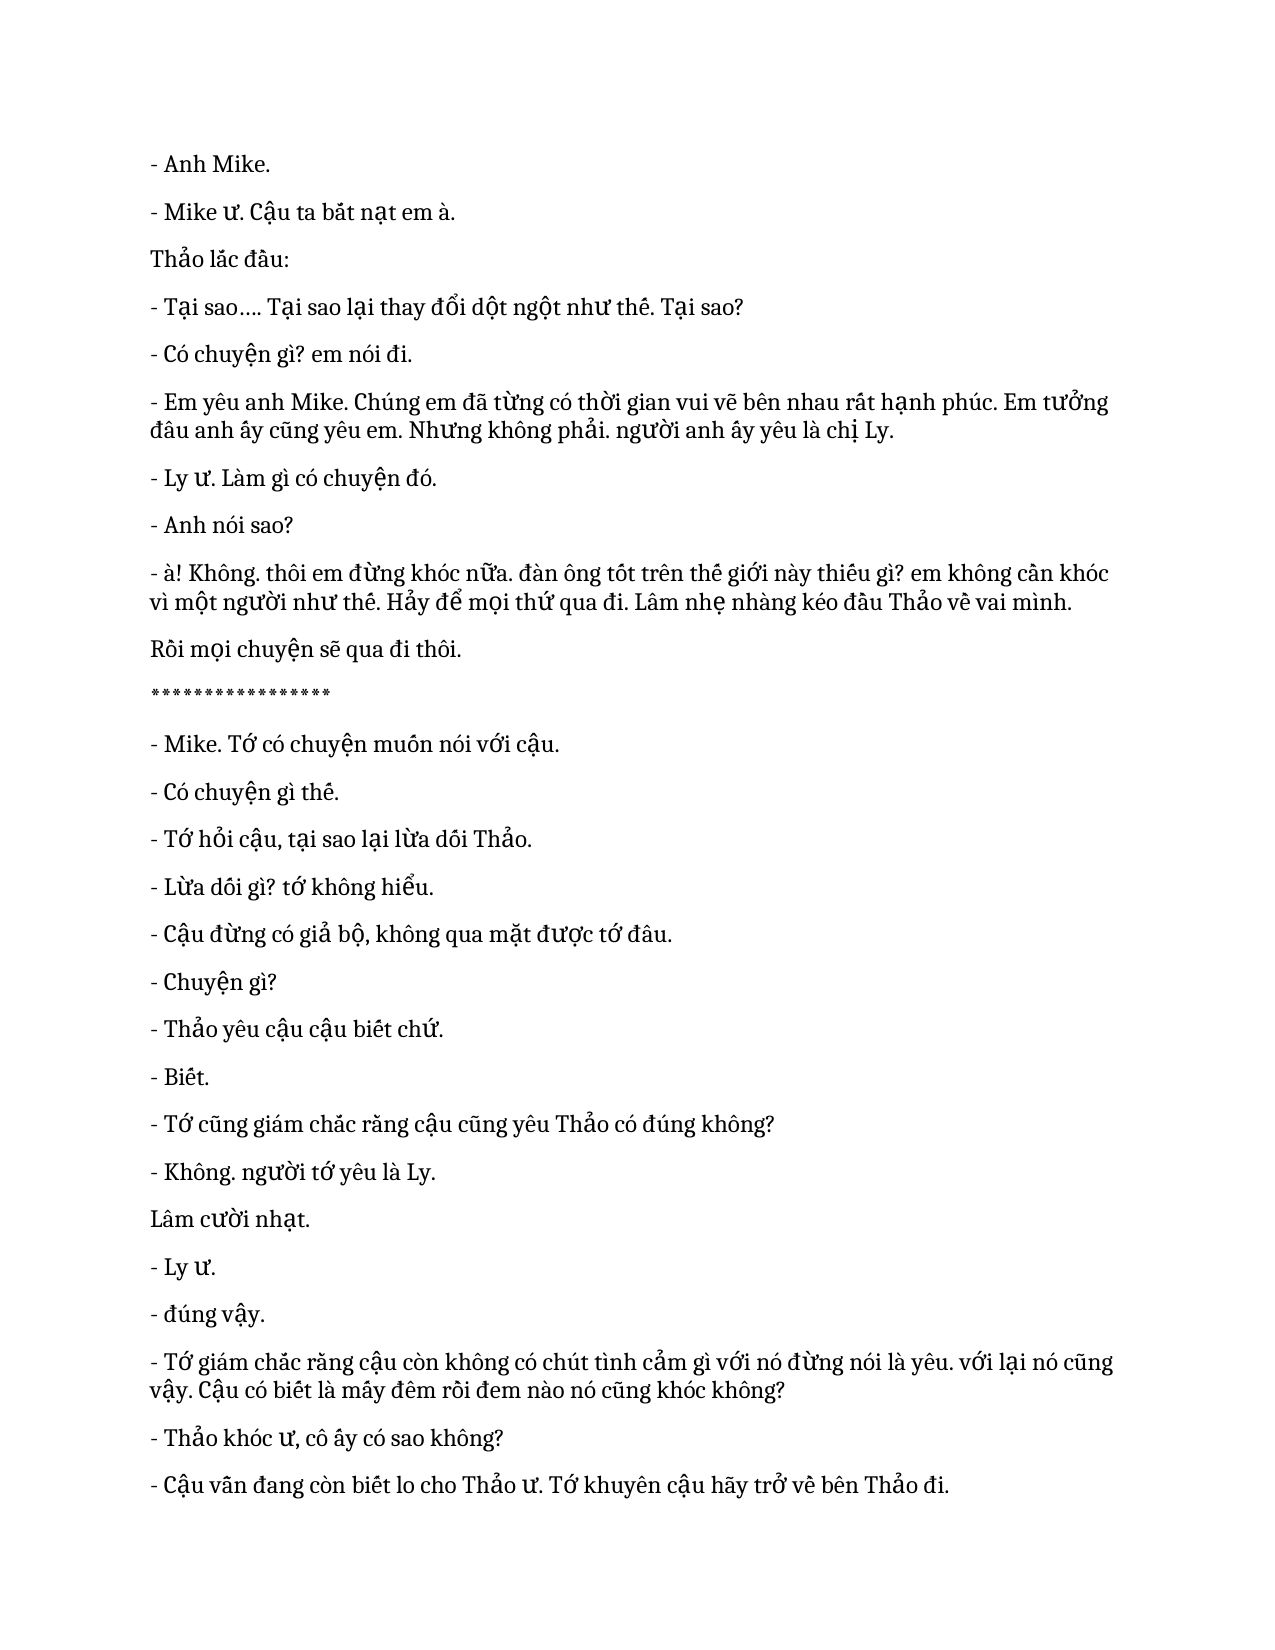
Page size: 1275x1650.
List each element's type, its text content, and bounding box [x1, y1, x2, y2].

text - Không. người tớ yêu là Ly. [150, 1157, 1125, 1186]
text ***************** [150, 682, 1125, 711]
text - Mike. Tớ có chuyện muốn nói với cậu. [150, 730, 1125, 759]
text - Tớ cũng giám chắc rằng cậu cũng yêu Thảo có đúng không? [150, 1110, 1125, 1139]
text - Có chuyện gì? em nói đi. [150, 340, 1125, 369]
text - Em yêu anh Mike. Chúng em đã từng có thời gian vui vẽ bên nhau rất hạnh phúc. Em tưởng đâu anh ấy cũng yêu em. Nhưng không phải. người anh ấy yêu là chị Ly. [150, 387, 1125, 445]
text - Có chuyện gì thế. [150, 777, 1125, 806]
text Thảo lắc đầu: [150, 245, 1125, 274]
text - Thảo yêu cậu cậu biết chứ. [150, 1015, 1125, 1044]
text - Anh Mike. [150, 150, 1125, 179]
text - Biết. [150, 1062, 1125, 1091]
text - à! Không. thôi em đừng khóc nữa. đàn ông tốt trên thế giới này thiếu gì? em không cần khóc vì một người như thế. Hảy để mọi thứ qua đi. Lâm nhẹ nhàng kéo đầu Thảo về vai mình. [150, 559, 1125, 616]
text - đúng vậy. [150, 1300, 1125, 1329]
text - Cậu vẫn đang còn biết lo cho Thảo ư. Tớ khuyên cậu hãy trở về bên Thảo đi. [150, 1471, 1125, 1500]
text - Chuyện gì? [150, 967, 1125, 996]
text - Cậu đừng có giả bộ, không qua mặt được tớ đâu. [150, 920, 1125, 949]
text Rồi mọi chuyện sẽ qua đi thôi. [150, 635, 1125, 664]
text - Ly ư. Làm gì có chuyện đó. [150, 464, 1125, 492]
text - Ly ư. [150, 1252, 1125, 1281]
text - Tớ hỏi cậu, tại sao lại lừa dối Thảo. [150, 825, 1125, 854]
text - Mike ư. Cậu ta bắt nạt em à. [150, 197, 1125, 226]
text - Thảo khóc ư, cô ấy có sao không? [150, 1424, 1125, 1452]
text - Tại sao…. Tại sao lại thay đổi dột ngột như thế. Tại sao? [150, 292, 1125, 321]
text - Anh nói sao? [150, 511, 1125, 540]
text - Tớ giám chắc rằng cậu còn không có chút tình cảm gì với nó đừng nói là yêu. với lại nó cũng vậy. Cậu có biết là mấy đêm rồi đem nào nó cũng khóc không? [150, 1347, 1125, 1405]
text - Lừa dối gì? tớ không hiểu. [150, 872, 1125, 901]
text Lâm cười nhạt. [150, 1205, 1125, 1234]
